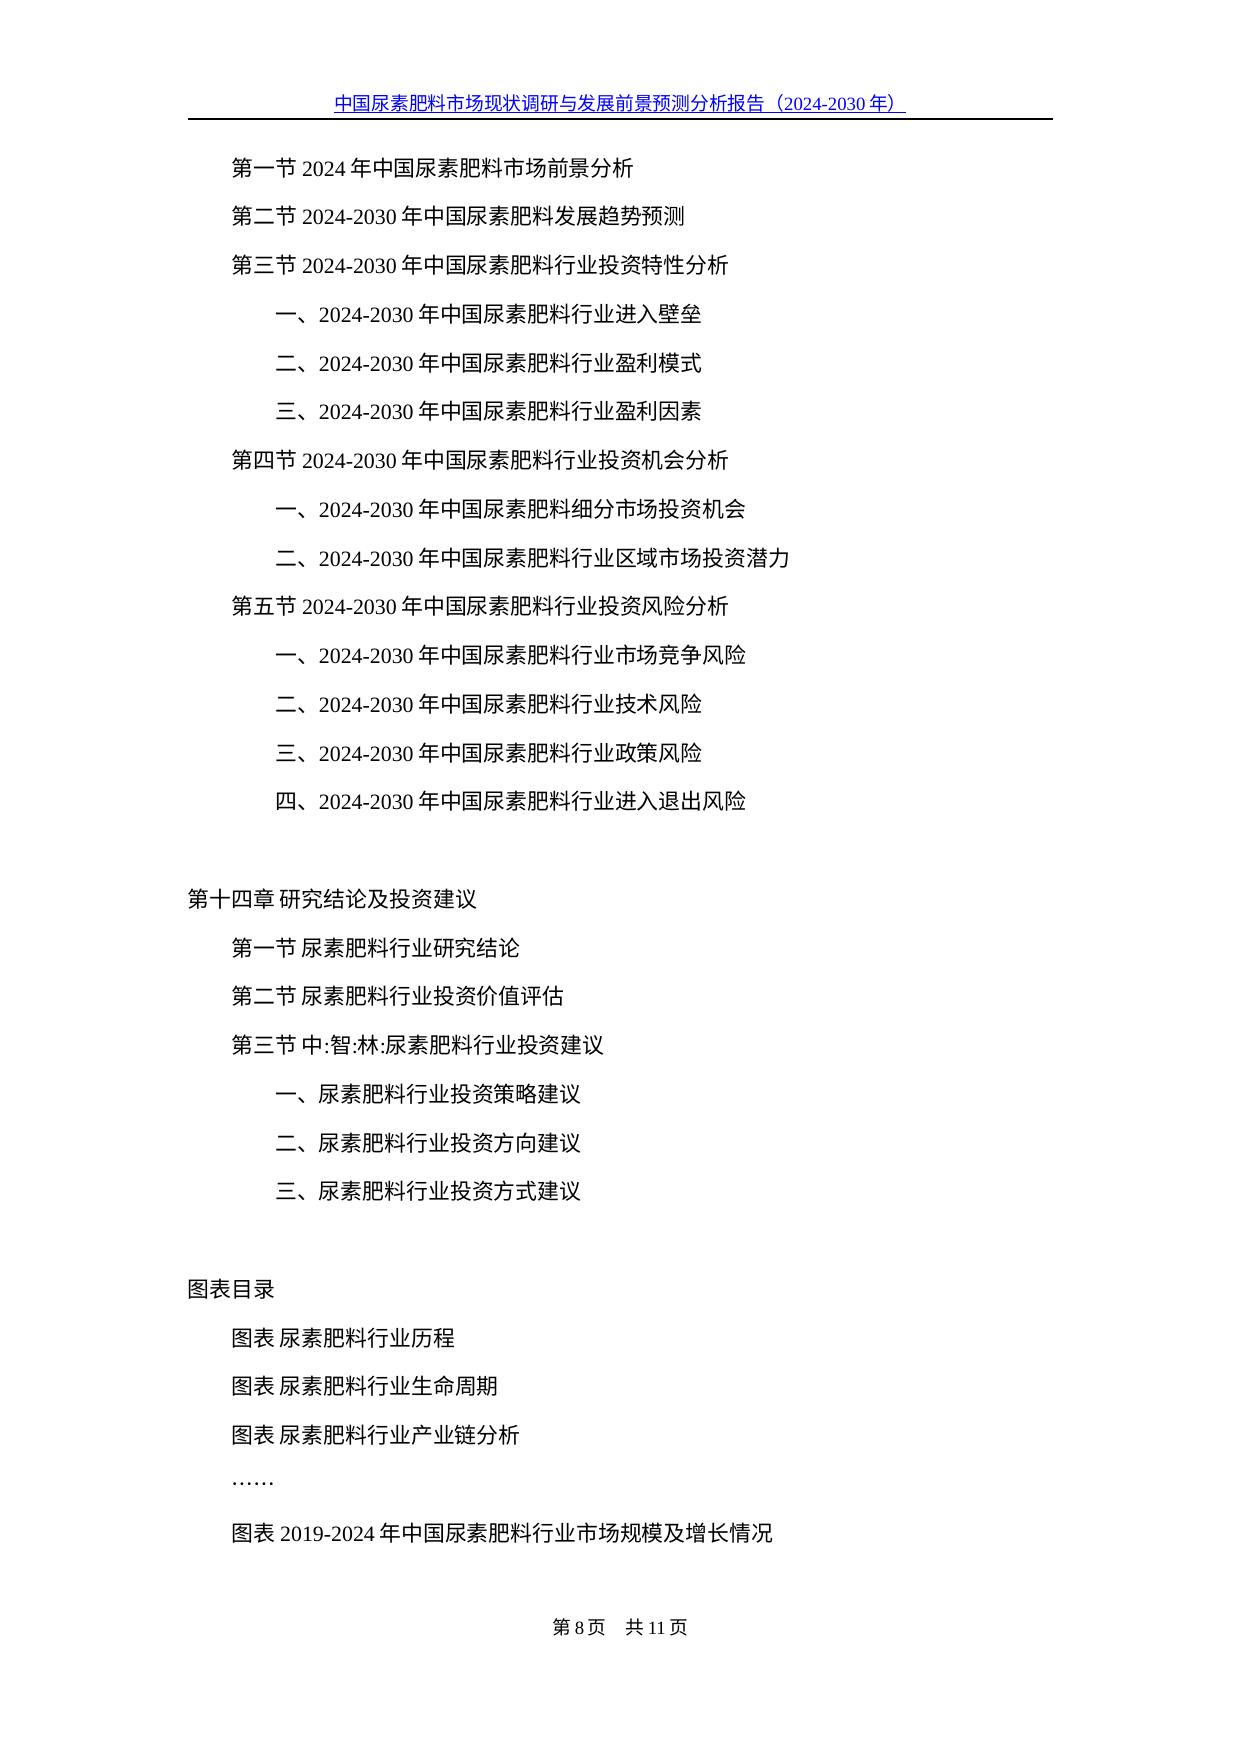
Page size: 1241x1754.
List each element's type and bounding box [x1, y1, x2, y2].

text [187, 150, 1053, 1548]
